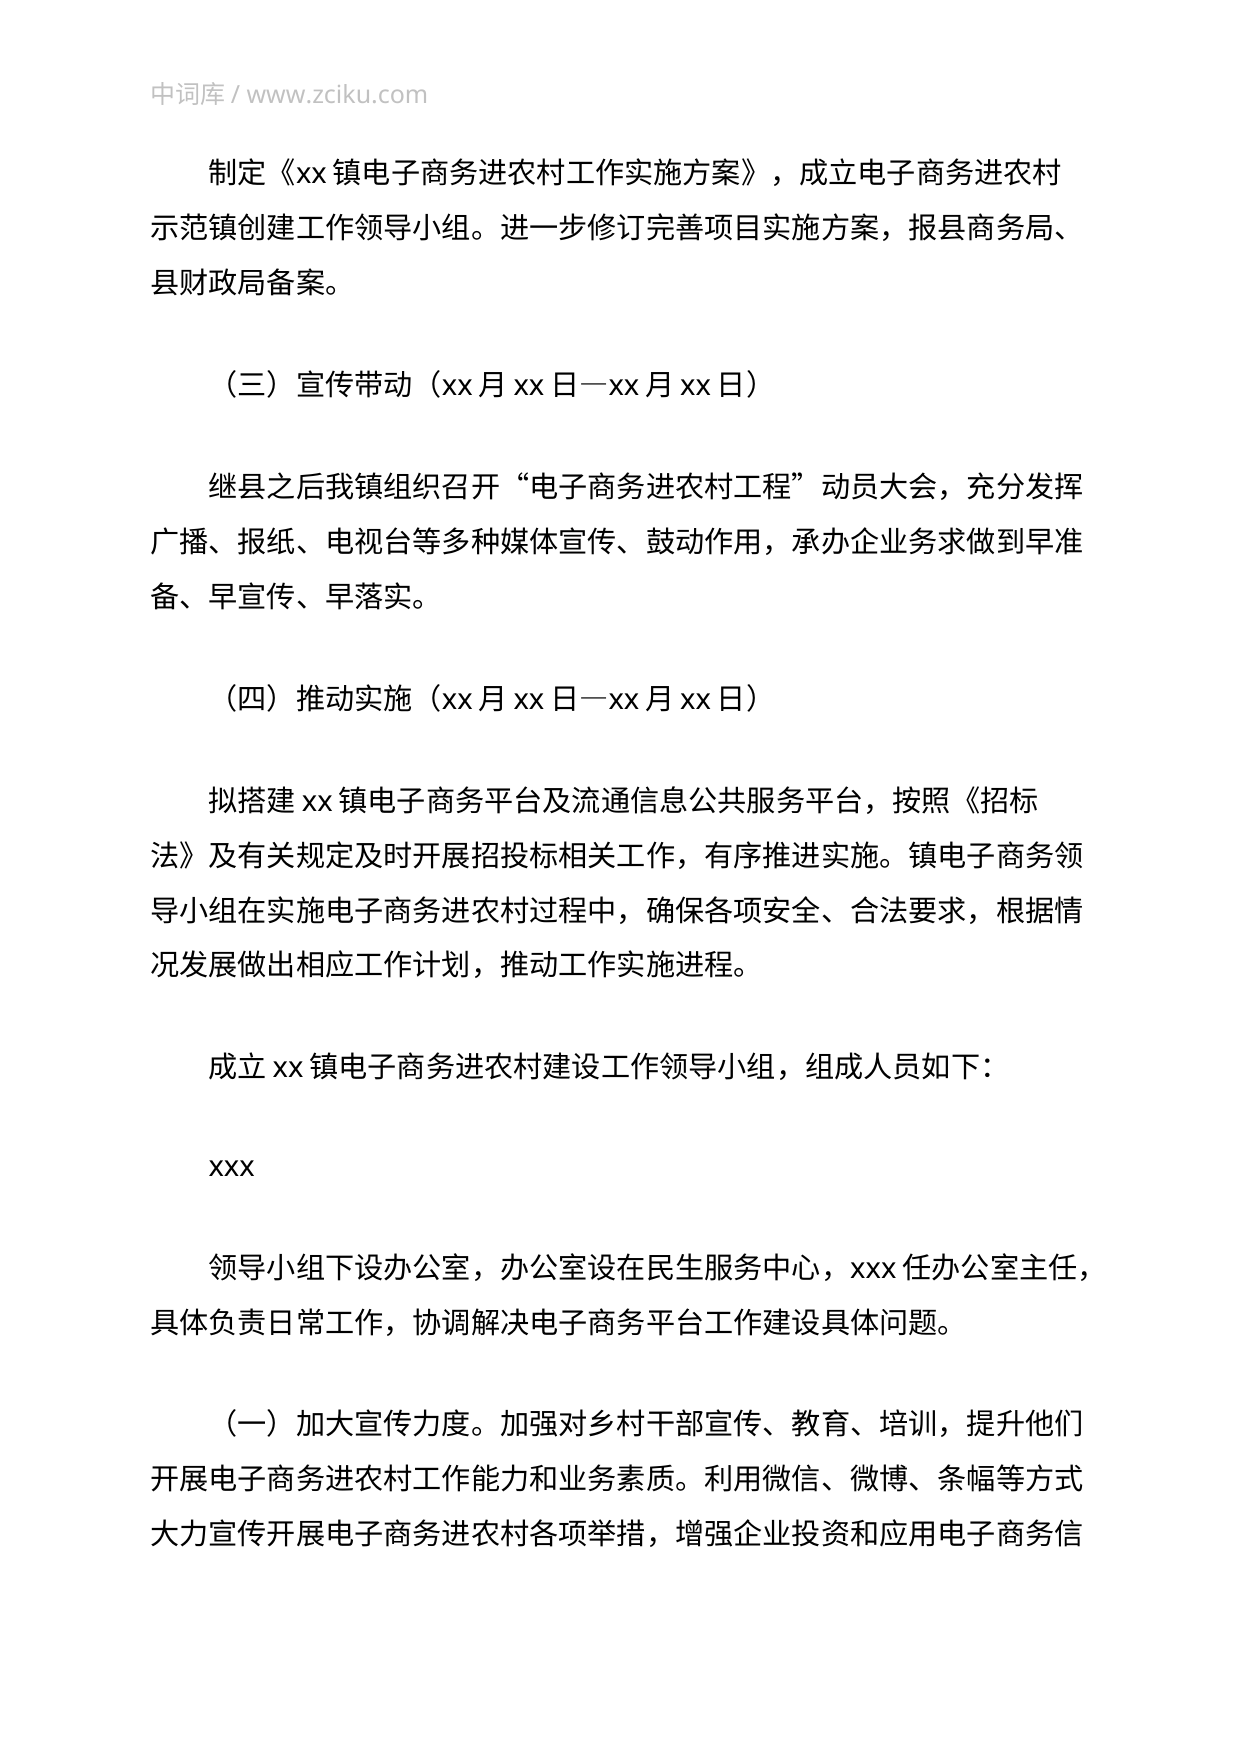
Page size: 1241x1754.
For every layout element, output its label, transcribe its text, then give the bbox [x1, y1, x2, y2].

text xxx [150, 1146, 1090, 1185]
text 拟搭建xx镇电子商务平台及流通信息公共服务平台，按照《招标法》及有关规定及时开展招投标相关工作，有序推进实施。镇电子商务领导小组在实施电子商务进农村过程中，确保各项安全、合法要求，根据情况发展做出相应工作计划，推动工作实施进程。 [150, 777, 1090, 984]
text 成立xx镇电子商务进农村建设工作领导小组，组成人员如下： [150, 1044, 1090, 1086]
text 继县之后我镇组织召开“电子商务进农村工程”动员大会，充分发挥广播、报纸、电视台等多种媒体宣传、鼓动作用，承办企业务求做到早准备、早宣传、早落实。 [150, 464, 1090, 616]
text 制定《xx镇电子商务进农村工作实施方案》，成立电子商务进农村示范镇创建工作领导小组。进一步修订完善项目实施方案，报县商务局、县财政局备案。 [150, 150, 1090, 302]
text 领导小组下设办公室，办公室设在民生服务中心，xxx任办公室主任，具体负责日常工作，协调解决电子商务平台工作建设具体问题。 [150, 1244, 1090, 1341]
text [150, 1401, 1090, 1553]
text （三）宣传带动（xx月xx日—xx月xx日） [150, 362, 1090, 404]
text （四）推动实施（xx月xx日—xx月xx日） [150, 675, 1090, 718]
